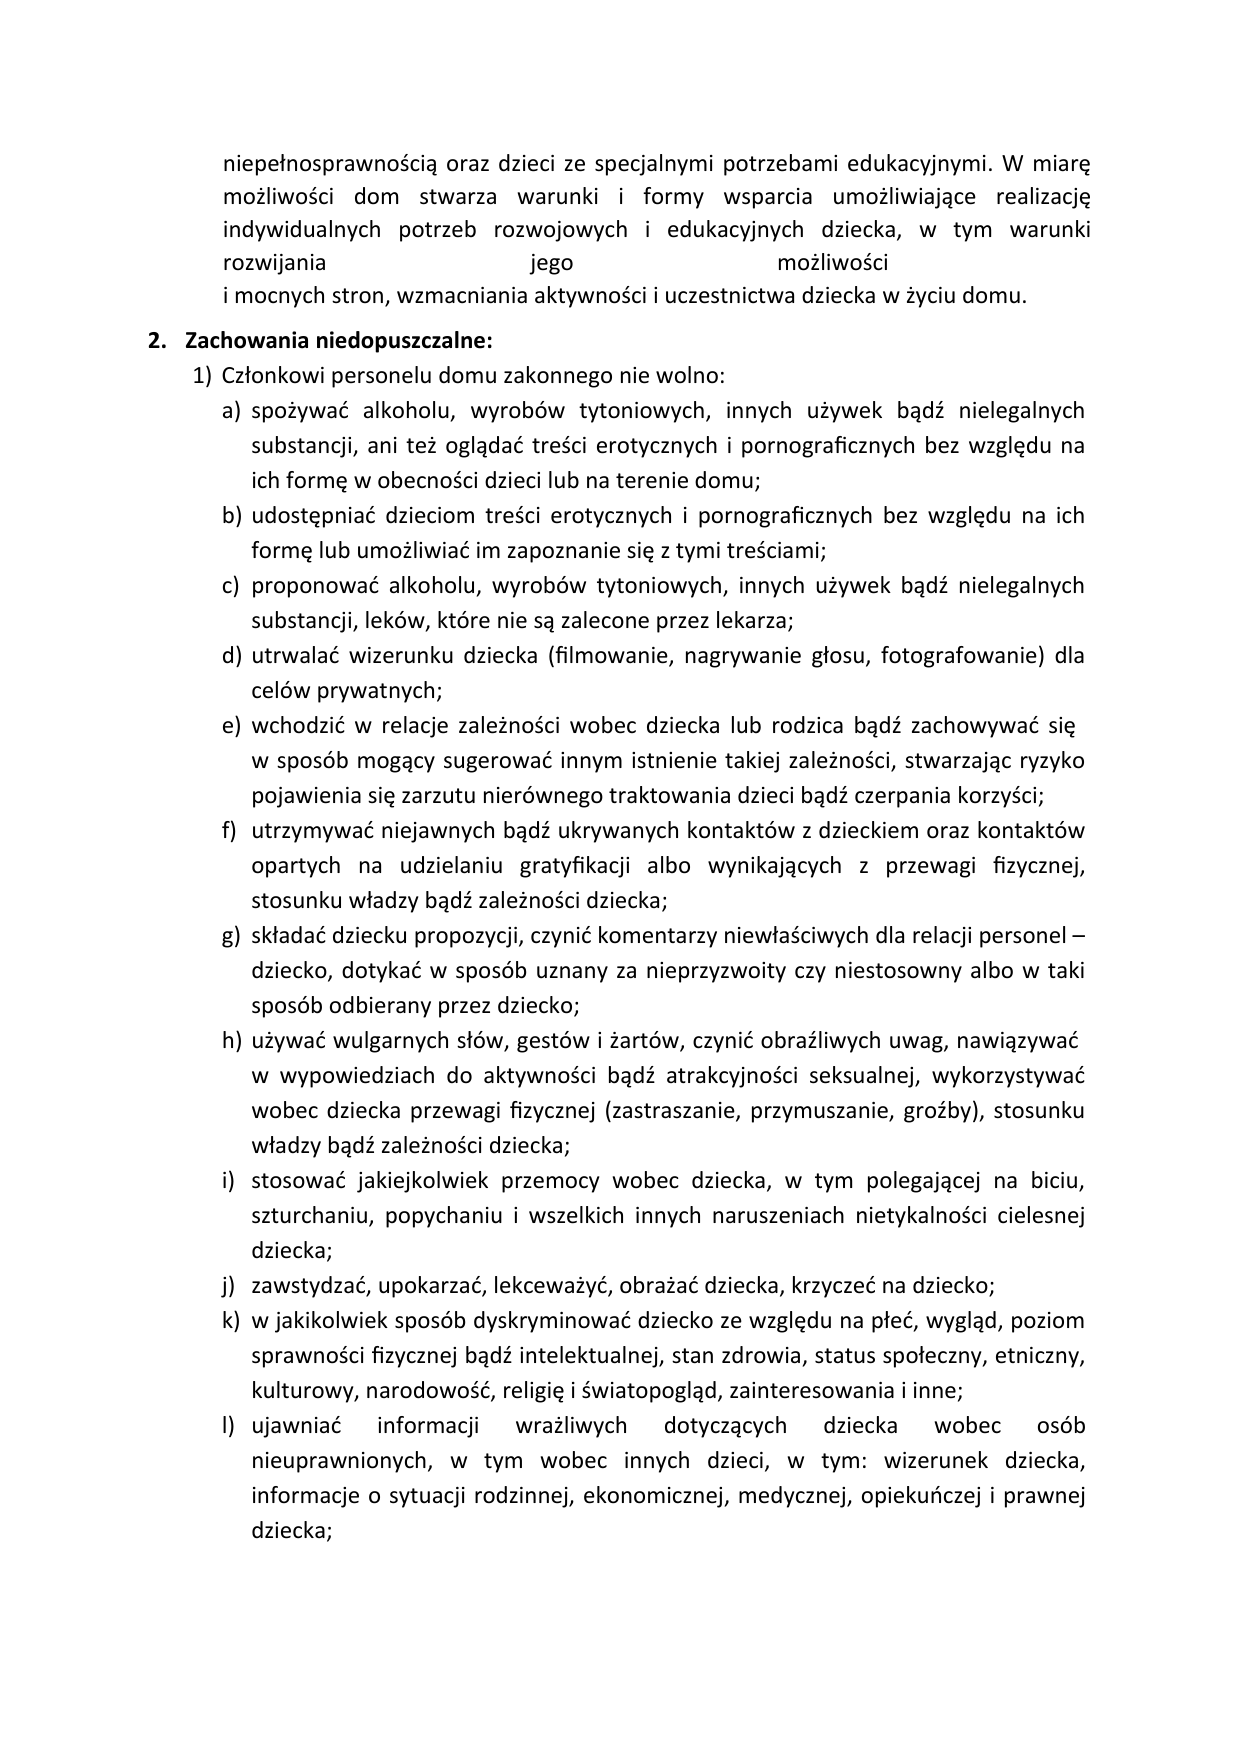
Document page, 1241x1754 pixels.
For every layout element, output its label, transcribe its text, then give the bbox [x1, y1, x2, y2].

list Członkowi personelu domu zakonnego nie wolno: [192, 360, 1087, 390]
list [185, 148, 1093, 310]
list utrzymywać niejawnych bądź ukrywanych kontaktów z dzieckiem oraz kontaktów opartych na udzielaniu gratyfikacji albo wynikających z przewagi fizycznej, stosunku władzy bądź zależności dziecka; [222, 815, 1087, 915]
list zawstydzać, upokarzać, lekceważyć, obrażać dziecka, krzyczeć na dziecko; [222, 1270, 1087, 1300]
list w jakikolwiek sposób dyskryminować dziecko ze względu na płeć, wygląd, poziom sprawności fizycznej bądź intelektualnej, stan zdrowia, status społeczny, etniczny, kulturowy, narodowość, religię i światopogląd, zainteresowania i inne; [222, 1305, 1087, 1405]
list ujawniać informacji wrażliwych dotyczących dziecka wobec osób nieuprawnionych, w tym wobec innych dzieci, w tym: wizerunek dziecka, informacje o sytuacji rodzinnej, ekonomicznej, medycznej, opiekuńczej i prawnej dziecka; [222, 1410, 1087, 1545]
list składać dziecku propozycji, czynić komentarzy niewłaściwych dla relacji personel – dziecko, dotykać w sposób uznany za nieprzyzwoity czy niestosowny albo w taki sposób odbierany przez dziecko; [222, 920, 1087, 1020]
list spożywać alkoholu, wyrobów tytoniowych, innych używek bądź nielegalnych substancji, ani też oglądać treści erotycznych i pornograficznych bez względu na ich formę w obecności dzieci lub na terenie domu; [222, 395, 1087, 495]
list Zachowania niedopuszczalne: [148, 325, 1087, 355]
list proponować alkoholu, wyrobów tytoniowych, innych używek bądź nielegalnych substancji, leków, które nie są zalecone przez lekarza; [222, 570, 1087, 635]
list udostępniać dzieciom treści erotycznych i pornograficznych bez względu na ich formę lub umożliwiać im zapoznanie się z tymi treściami; [222, 500, 1087, 565]
list utrwalać wizerunku dziecka (filmowanie, nagrywanie głosu, fotografowanie) dla celów prywatnych; [222, 640, 1087, 705]
list używać wulgarnych słów, gestów i żartów, czynić obraźliwych uwag, nawiązywać w wypowiedziach do aktywności bądź atrakcyjności seksualnej, wykorzystywać wobec dziecka przewagi fizycznej (zastraszanie, przymuszanie, groźby), stosunku władzy bądź zależności dziecka; [222, 1025, 1087, 1160]
list stosować jakiejkolwiek przemocy wobec dziecka, w tym polegającej na biciu, szturchaniu, popychaniu i wszelkich innych naruszeniach nietykalności cielesnej dziecka; [222, 1165, 1087, 1265]
list wchodzić w relacje zależności wobec dziecka lub rodzica bądź zachowywać się w sposób mogący sugerować innym istnienie takiej zależności, stwarzając ryzyko pojawienia się zarzutu nierównego traktowania dzieci bądź czerpania korzyści; [222, 710, 1087, 810]
